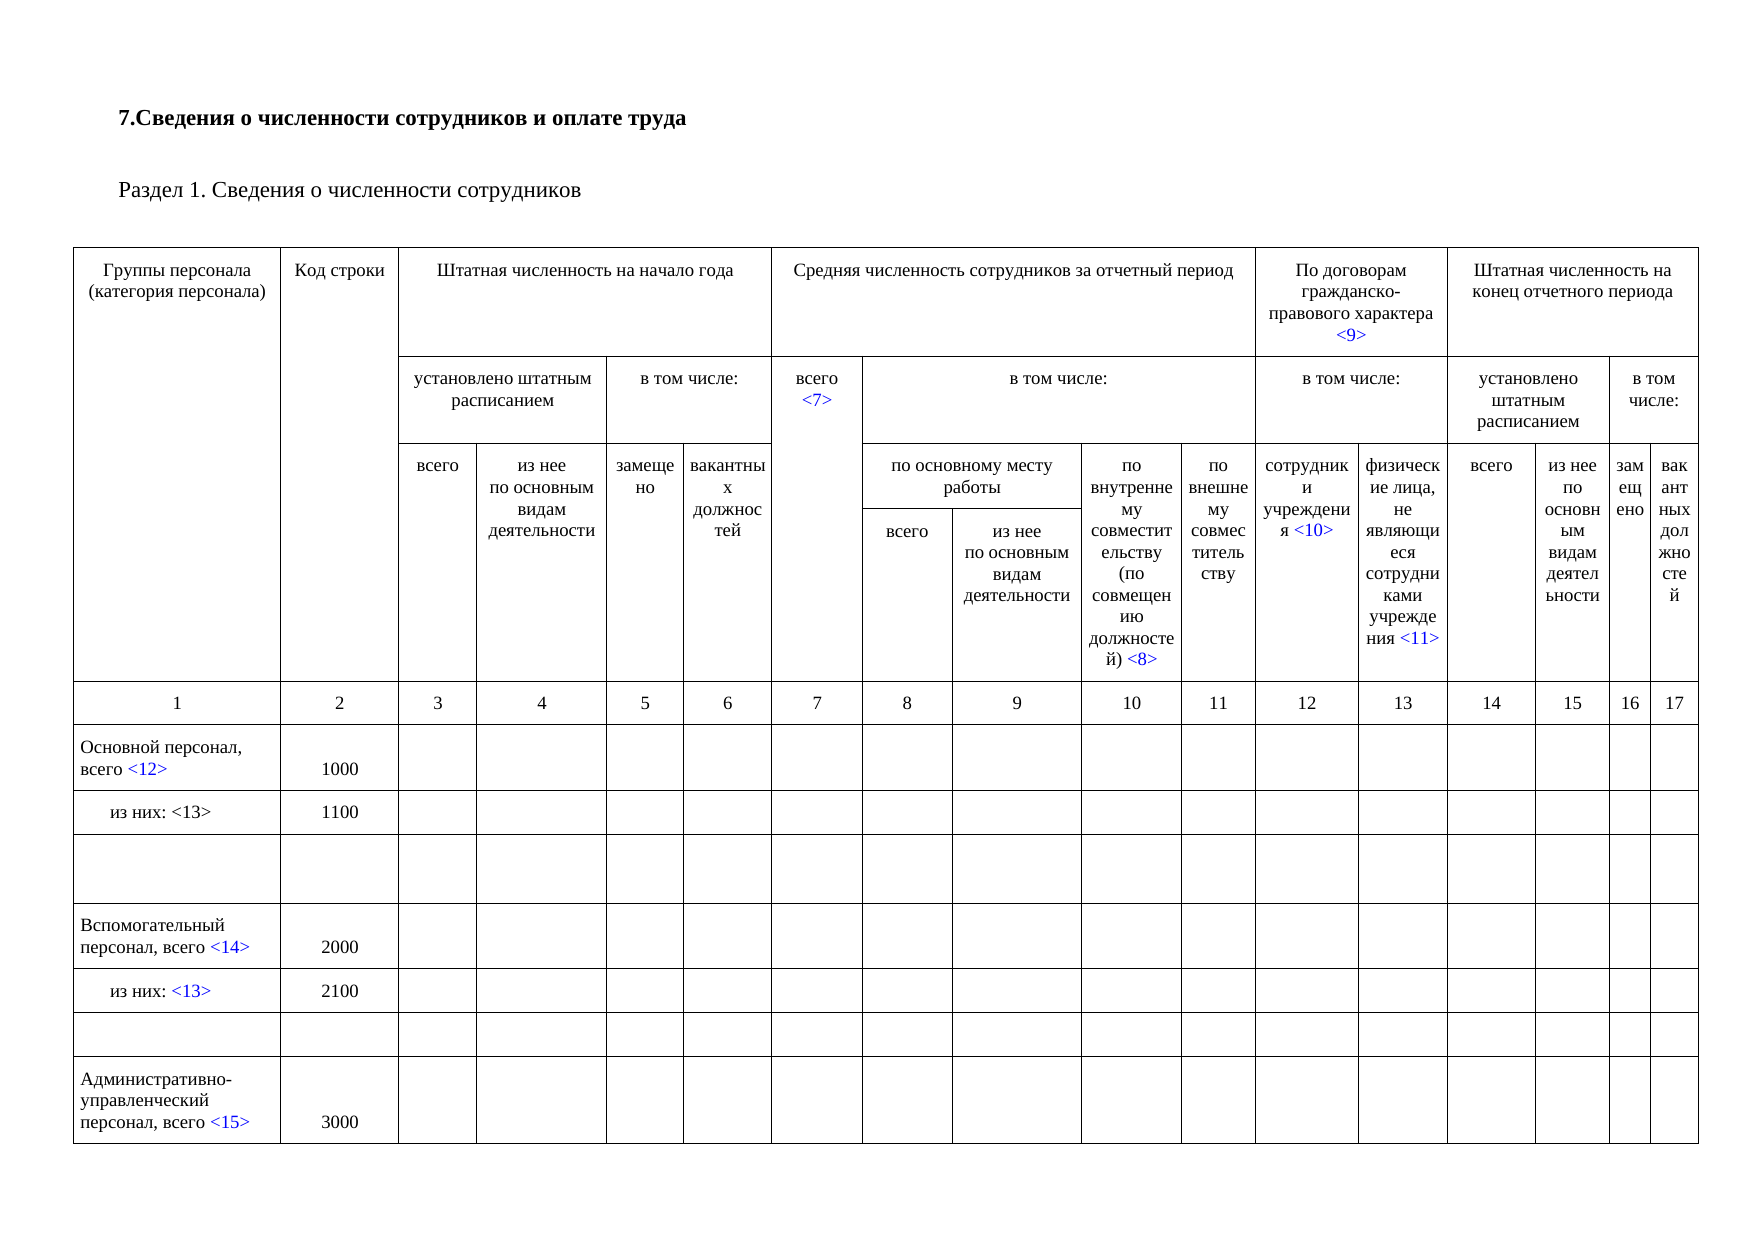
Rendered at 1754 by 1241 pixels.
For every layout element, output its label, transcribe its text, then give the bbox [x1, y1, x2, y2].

table_cell [1610, 835, 1650, 903]
table_cell [953, 835, 1081, 903]
table_cell [399, 791, 476, 834]
table_cell 10 [1082, 682, 1181, 724]
table_header По договорам гражданско-правового характера <9> [1256, 248, 1447, 356]
table_cell [1610, 969, 1650, 1012]
table_cell [1182, 1057, 1255, 1143]
table_cell [953, 1013, 1081, 1056]
table_cell 1 [74, 682, 280, 724]
table_cell из них: <13> [74, 791, 280, 834]
table_cell [1082, 1013, 1181, 1056]
table_cell Административно-управленческий персонал, всего <15> [74, 1057, 280, 1143]
table_cell [74, 1013, 280, 1056]
table_cell [399, 969, 476, 1012]
table_cell [863, 1057, 952, 1143]
table_cell [772, 1057, 862, 1143]
table_cell [477, 1057, 606, 1143]
table_cell [1536, 1013, 1609, 1056]
table_cell [477, 969, 606, 1012]
table_cell в том числе: [607, 357, 771, 443]
table_cell [1448, 1013, 1535, 1056]
table_header Группы персонала (категория персонала) [74, 248, 280, 681]
table_cell [399, 725, 476, 790]
table_cell в том числе: [1256, 357, 1447, 443]
table_cell [399, 1013, 476, 1056]
table_cell [1359, 835, 1447, 903]
table_cell [607, 1013, 683, 1056]
table_cell [399, 1057, 476, 1143]
table_cell Основной персонал, всего <12> [74, 725, 280, 790]
table_cell [772, 969, 862, 1012]
table_cell [684, 969, 771, 1012]
table_cell [607, 904, 683, 968]
table_cell 4 [477, 682, 606, 724]
table_cell [863, 725, 952, 790]
table_header Код строки [281, 248, 398, 681]
table_cell установлено штатным расписанием [1448, 357, 1609, 443]
table_cell [477, 904, 606, 968]
table_cell [772, 725, 862, 790]
table_cell [1182, 1013, 1255, 1056]
table_cell из нее по основным видам деятельности [1536, 444, 1609, 681]
table_cell из нее по основным видам деятельности [477, 444, 606, 681]
table_cell [684, 725, 771, 790]
table_cell [953, 725, 1081, 790]
table_cell [1536, 791, 1609, 834]
table_cell [772, 835, 862, 903]
table_cell 6 [684, 682, 771, 724]
table_cell из них: <13> [74, 969, 280, 1012]
table_cell [1182, 835, 1255, 903]
table_cell 1100 [281, 791, 398, 834]
table_cell [1610, 1013, 1650, 1056]
table_cell [1651, 791, 1698, 834]
table_cell [1359, 904, 1447, 968]
table_cell [863, 791, 952, 834]
table_cell по внутреннему совместительству (по совмещению должностей) <8> [1082, 444, 1181, 681]
table_cell [281, 835, 398, 903]
table_cell физические лица, не являющиеся сотрудниками учреждения <11> [1359, 444, 1447, 681]
table_cell [477, 725, 606, 790]
table_cell [1536, 969, 1609, 1012]
table_cell 2100 [281, 969, 398, 1012]
table_cell в том числе: [1610, 357, 1698, 443]
table_cell [399, 904, 476, 968]
table_cell 13 [1359, 682, 1447, 724]
table_cell [607, 835, 683, 903]
table_cell [1448, 969, 1535, 1012]
table_cell [1651, 725, 1698, 790]
table_cell [1651, 1057, 1698, 1143]
table_cell [772, 1013, 862, 1056]
table_cell [1182, 969, 1255, 1012]
table_cell [1256, 725, 1358, 790]
table_cell [1359, 969, 1447, 1012]
table_header Штатная численность на начало года [399, 248, 771, 356]
table_cell [684, 904, 771, 968]
table_cell [1256, 791, 1358, 834]
table_cell [477, 1013, 606, 1056]
table_cell 3000 [281, 1057, 398, 1143]
table_cell всего <7> [772, 357, 862, 681]
table_cell по внешнему совместительству [1182, 444, 1255, 681]
table_cell [1082, 835, 1181, 903]
table_cell 15 [1536, 682, 1609, 724]
table_cell [1610, 725, 1650, 790]
table_cell 5 [607, 682, 683, 724]
table_cell 16 [1610, 682, 1650, 724]
table_cell 11 [1182, 682, 1255, 724]
table_cell [684, 835, 771, 903]
table_cell [607, 725, 683, 790]
table_cell [684, 791, 771, 834]
table_cell [1256, 969, 1358, 1012]
table_cell 8 [863, 682, 952, 724]
table_cell вакантных должностей [1651, 444, 1698, 681]
table_cell [1359, 791, 1447, 834]
table_cell 9 [953, 682, 1081, 724]
table_cell [607, 1057, 683, 1143]
table_cell замещено [607, 444, 683, 681]
table_cell [1651, 969, 1698, 1012]
table_cell [953, 1057, 1081, 1143]
table_cell [684, 1057, 771, 1143]
table_cell [1256, 904, 1358, 968]
table_cell [281, 1013, 398, 1056]
table_cell 2 [281, 682, 398, 724]
table_cell [953, 904, 1081, 968]
table_cell из нее по основным видам деятельности [953, 509, 1081, 681]
table_cell [863, 904, 952, 968]
table_cell по основному месту работы [863, 444, 1081, 508]
text 7.Сведения о численности сотрудников и оплате труда [118, 104, 1695, 131]
table_cell [772, 904, 862, 968]
table_cell [1448, 835, 1535, 903]
table_cell [1536, 904, 1609, 968]
table_cell сотрудники учреждения <10> [1256, 444, 1358, 681]
table_cell [1082, 791, 1181, 834]
table_cell 7 [772, 682, 862, 724]
table_cell [1256, 1057, 1358, 1143]
table_cell [953, 791, 1081, 834]
table_cell 3 [399, 682, 476, 724]
table_cell [863, 835, 952, 903]
table_cell вакантных должностей [684, 444, 771, 681]
table_cell [1182, 904, 1255, 968]
table_header Средняя численность сотрудников за отчетный период [772, 248, 1255, 356]
table_cell [1610, 904, 1650, 968]
table_cell [607, 969, 683, 1012]
table_cell в том числе: [863, 357, 1255, 443]
table_cell 1000 [281, 725, 398, 790]
table_cell [399, 835, 476, 903]
table_cell всего [863, 509, 952, 681]
table_cell [1448, 725, 1535, 790]
table_cell [1082, 725, 1181, 790]
table_cell [1610, 1057, 1650, 1143]
table_cell [1536, 835, 1609, 903]
table_cell Вспомогательный персонал, всего <14> [74, 904, 280, 968]
table_cell [1536, 725, 1609, 790]
table_cell [1610, 791, 1650, 834]
table_cell [1651, 904, 1698, 968]
table_cell [477, 791, 606, 834]
table_header Штатная численность на конец отчетного периода [1448, 248, 1698, 356]
table_cell установлено штатным расписанием [399, 357, 606, 443]
table_cell 14 [1448, 682, 1535, 724]
table_cell [607, 791, 683, 834]
table_cell 12 [1256, 682, 1358, 724]
table_cell замещено [1610, 444, 1650, 681]
table_cell [1448, 1057, 1535, 1143]
table_cell [477, 835, 606, 903]
table_cell [772, 791, 862, 834]
text Раздел 1. Сведения о численности сотрудников [118, 176, 1695, 202]
table_cell всего [1448, 444, 1535, 681]
table_cell [684, 1013, 771, 1056]
table_cell [1536, 1057, 1609, 1143]
table_cell [1448, 904, 1535, 968]
table_cell [953, 969, 1081, 1012]
table_cell [1082, 1057, 1181, 1143]
table_cell [1448, 791, 1535, 834]
table_cell [1256, 835, 1358, 903]
table_cell [1182, 791, 1255, 834]
table_cell 2000 [281, 904, 398, 968]
table_cell [1082, 969, 1181, 1012]
table_cell [1359, 1057, 1447, 1143]
table_cell [1359, 725, 1447, 790]
table_cell [863, 969, 952, 1012]
table_cell [1082, 904, 1181, 968]
table_cell всего [399, 444, 476, 681]
table_cell 17 [1651, 682, 1698, 724]
table_cell [1256, 1013, 1358, 1056]
table_cell [74, 835, 280, 903]
table_cell [1182, 725, 1255, 790]
table_cell [863, 1013, 952, 1056]
table_cell [1651, 835, 1698, 903]
table_cell [1651, 1013, 1698, 1056]
table_cell [1359, 1013, 1447, 1056]
